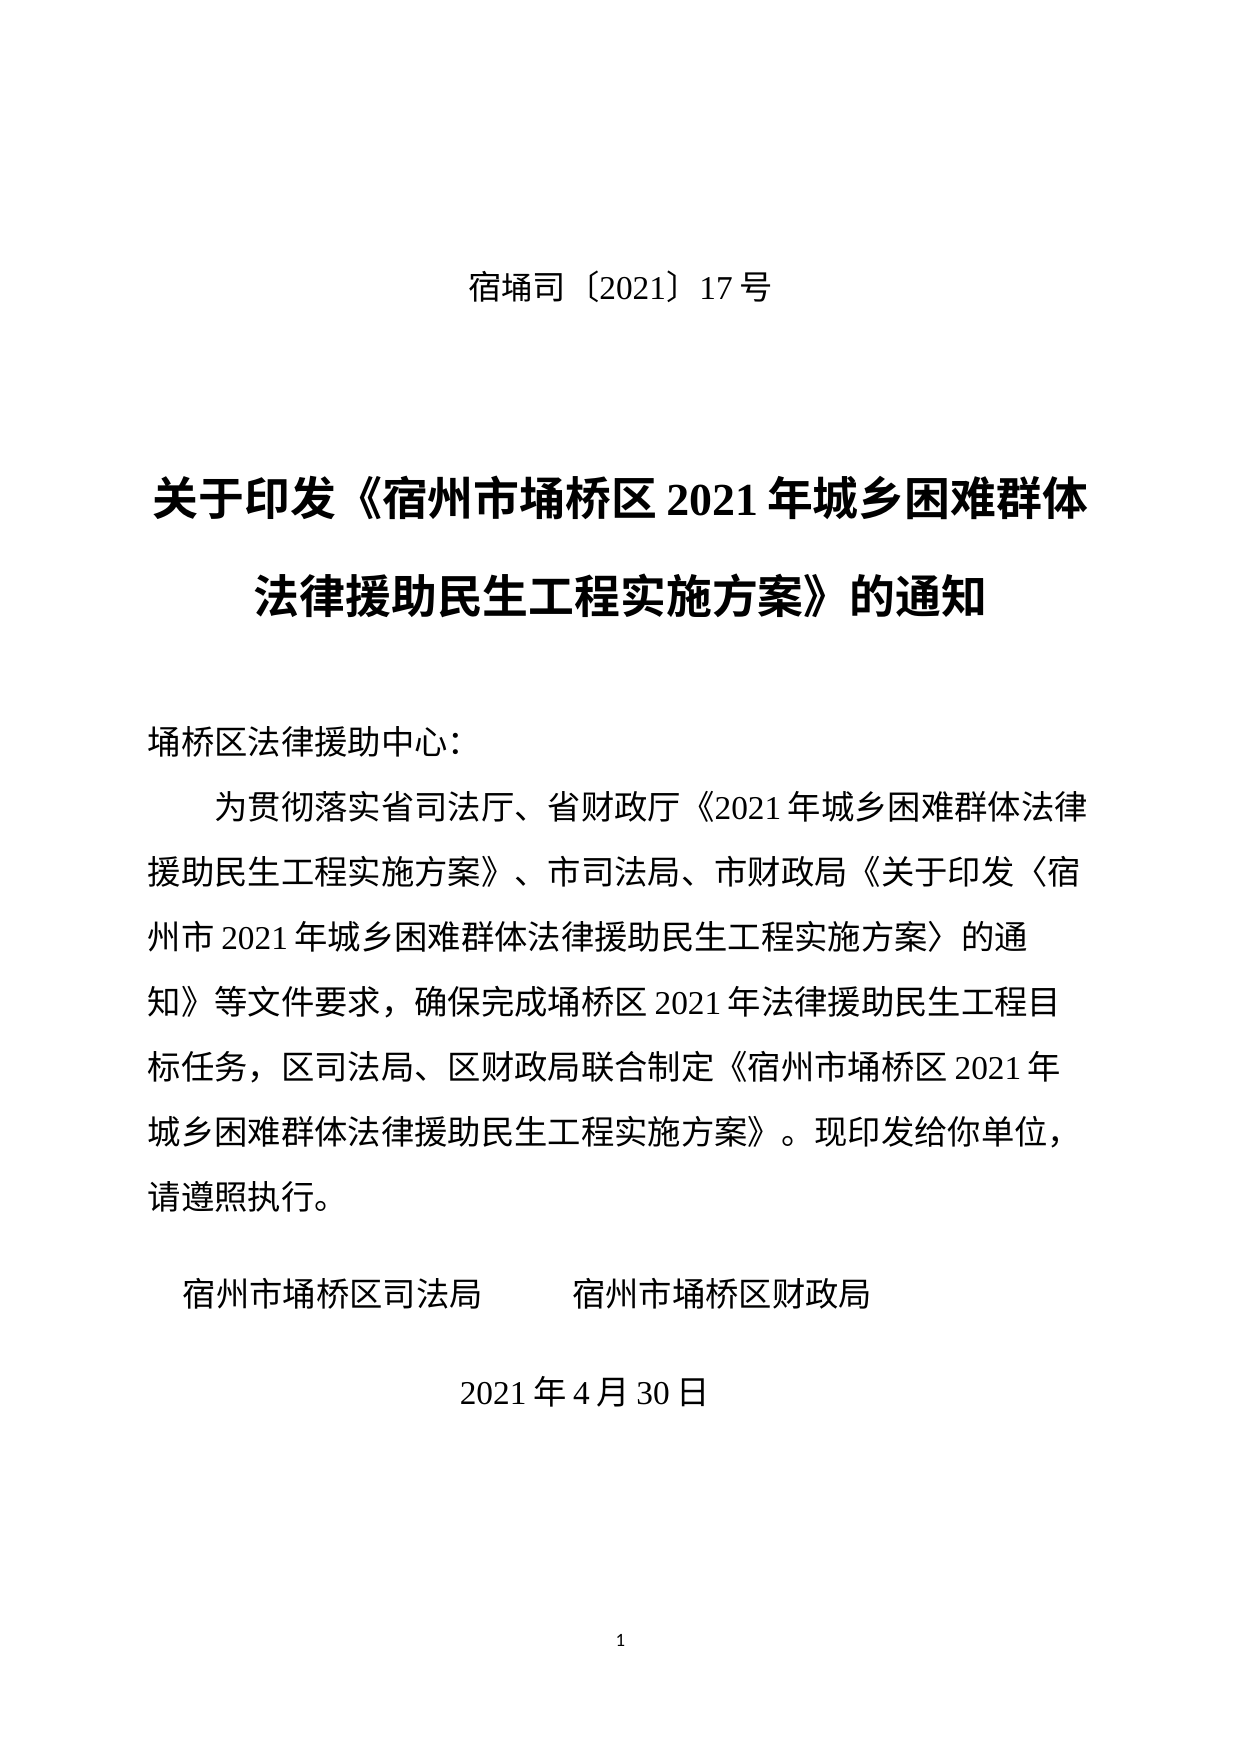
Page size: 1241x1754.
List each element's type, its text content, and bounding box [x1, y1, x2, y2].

text 埇桥区法律援助中心： [148, 707, 1092, 772]
text 宿埇司〔2021〕17号 [148, 252, 1092, 317]
text 2021年4月30日 [148, 1357, 1092, 1422]
text 为贯彻落实省司法厅、省财政厅《2021年城乡困难群体法律援助民生工程实施方案》、市司法局、市财政局《关于印发〈宿州市2021年城乡困难群体法律援助民生工程实施方案〉的通知》等文件要求，确保完成埇桥区2021年法律援助民生工程目标任务，区司法局、区财政局联合制定《宿州市埇桥区2021年城乡困难群体法律援助民生工程实施方案》。现印发给你单位，请遵照执行。 [148, 772, 1092, 1227]
text 法律援助民生工程实施方案》的通知 [148, 544, 1092, 642]
text 宿州市埇桥区司法局 宿州市埇桥区财政局 [148, 1259, 1092, 1324]
text 关于印发《宿州市埇桥区2021年城乡困难群体 [148, 447, 1092, 544]
